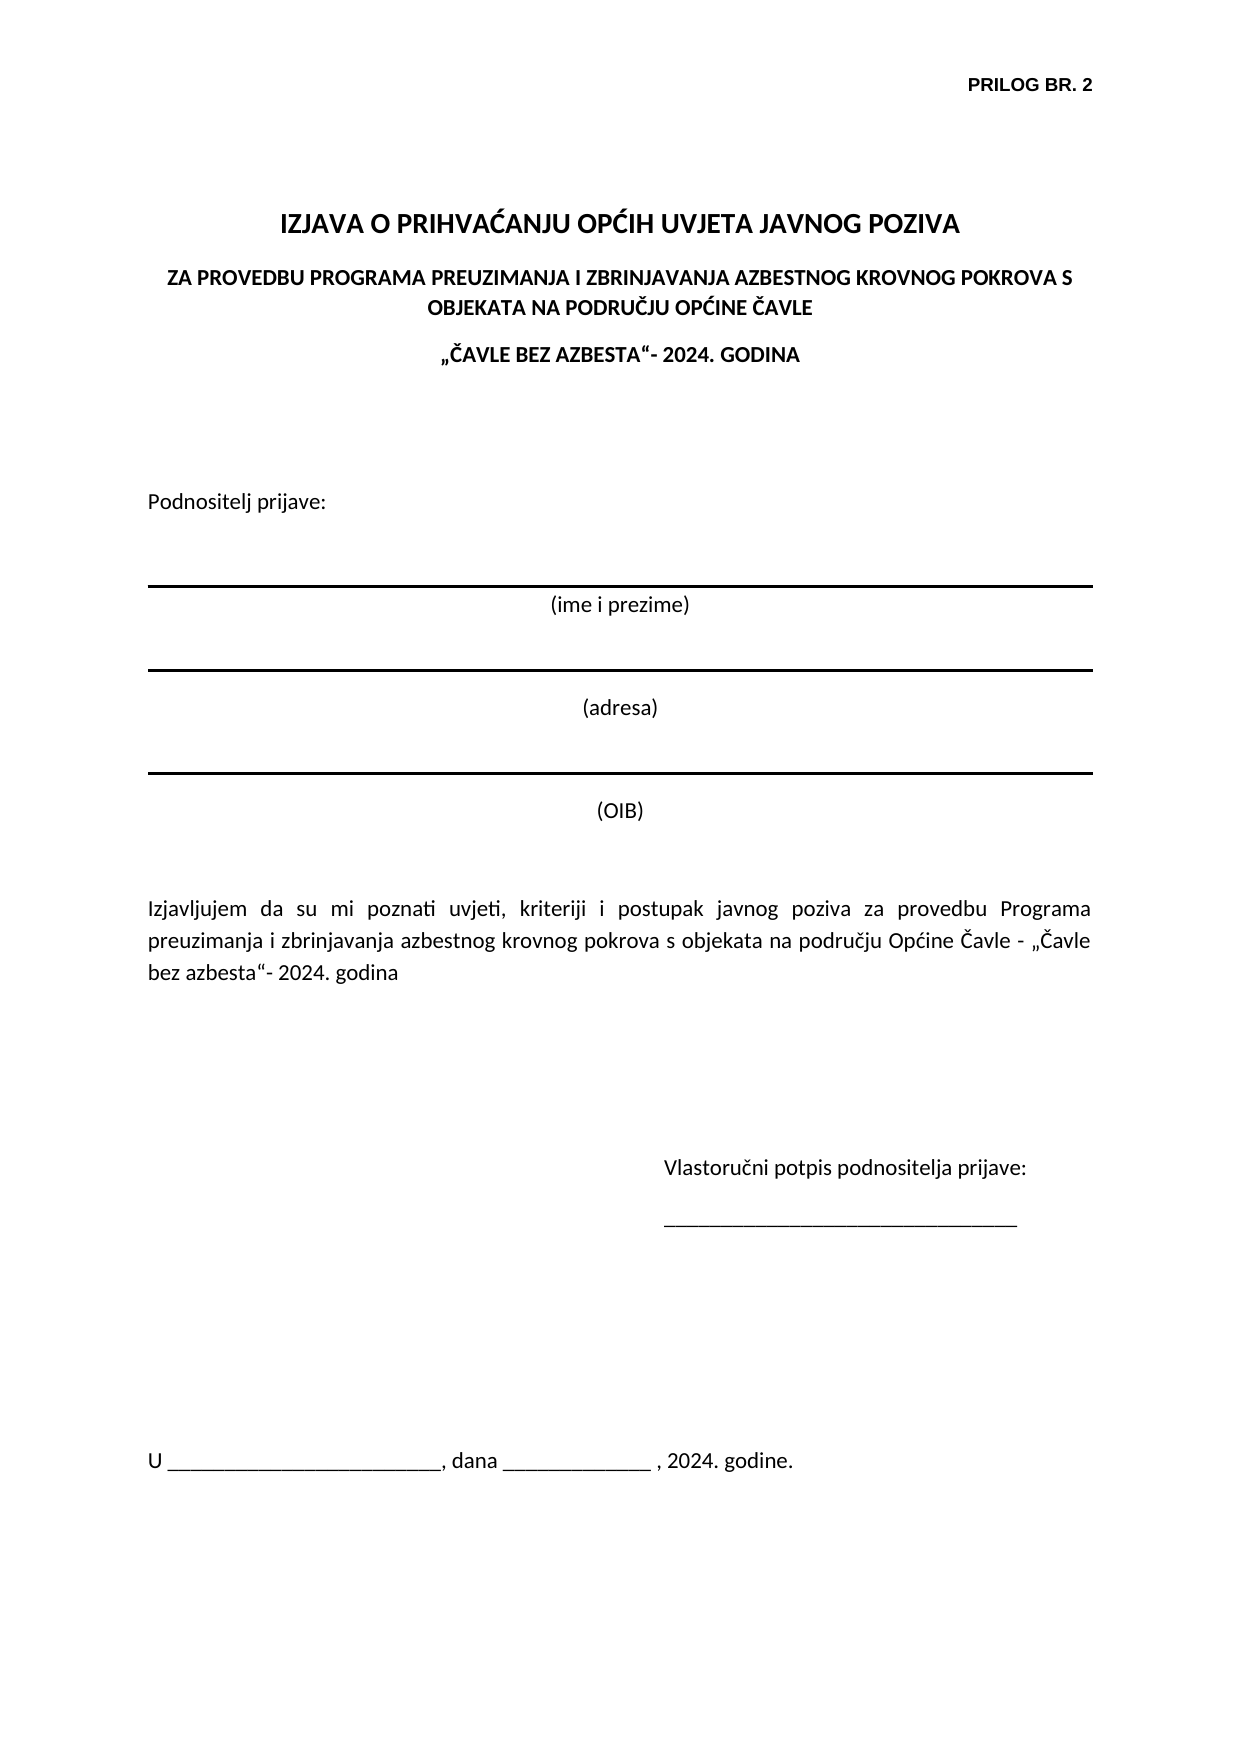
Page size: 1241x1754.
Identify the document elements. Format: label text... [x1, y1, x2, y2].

text Vlastoručni potpis podnositelja prijave: [590, 1153, 1093, 1182]
text (adresa) [148, 693, 1093, 721]
text IZJAVA O PRIHVAĆANJU OPĆIH UVJETA JAVNOG POZIVA [148, 205, 1093, 241]
text „ČAVLE BEZ AZBESTA“- 2024. GODINA [148, 340, 1093, 368]
text ZA PROVEDBU PROGRAMA PREUZIMANJA I ZBRINJAVANJA AZBESTNOG KROVNOG POKROVA S OBJEKATA NA PODRUČJU OPĆINE ČAVLE [148, 263, 1093, 321]
text (ime i prezime) [148, 588, 1093, 618]
text Izjavljujem da su mi poznati uvjeti, kriteriji i postupak javnog poziva za provedbu Programa preuzimanja i zbrinjavanja azbestnog krovnog pokrova s objekata na području Općine Čavle - „Čavle bez azbesta“- 2024. godina [148, 894, 1093, 986]
text _______________________________ [664, 1202, 1093, 1230]
text Podnositelj prijave: [148, 487, 1093, 515]
text U ________________________, dana _____________ , 2024. godine. [148, 1447, 1093, 1475]
text (OIB) [148, 796, 1093, 824]
